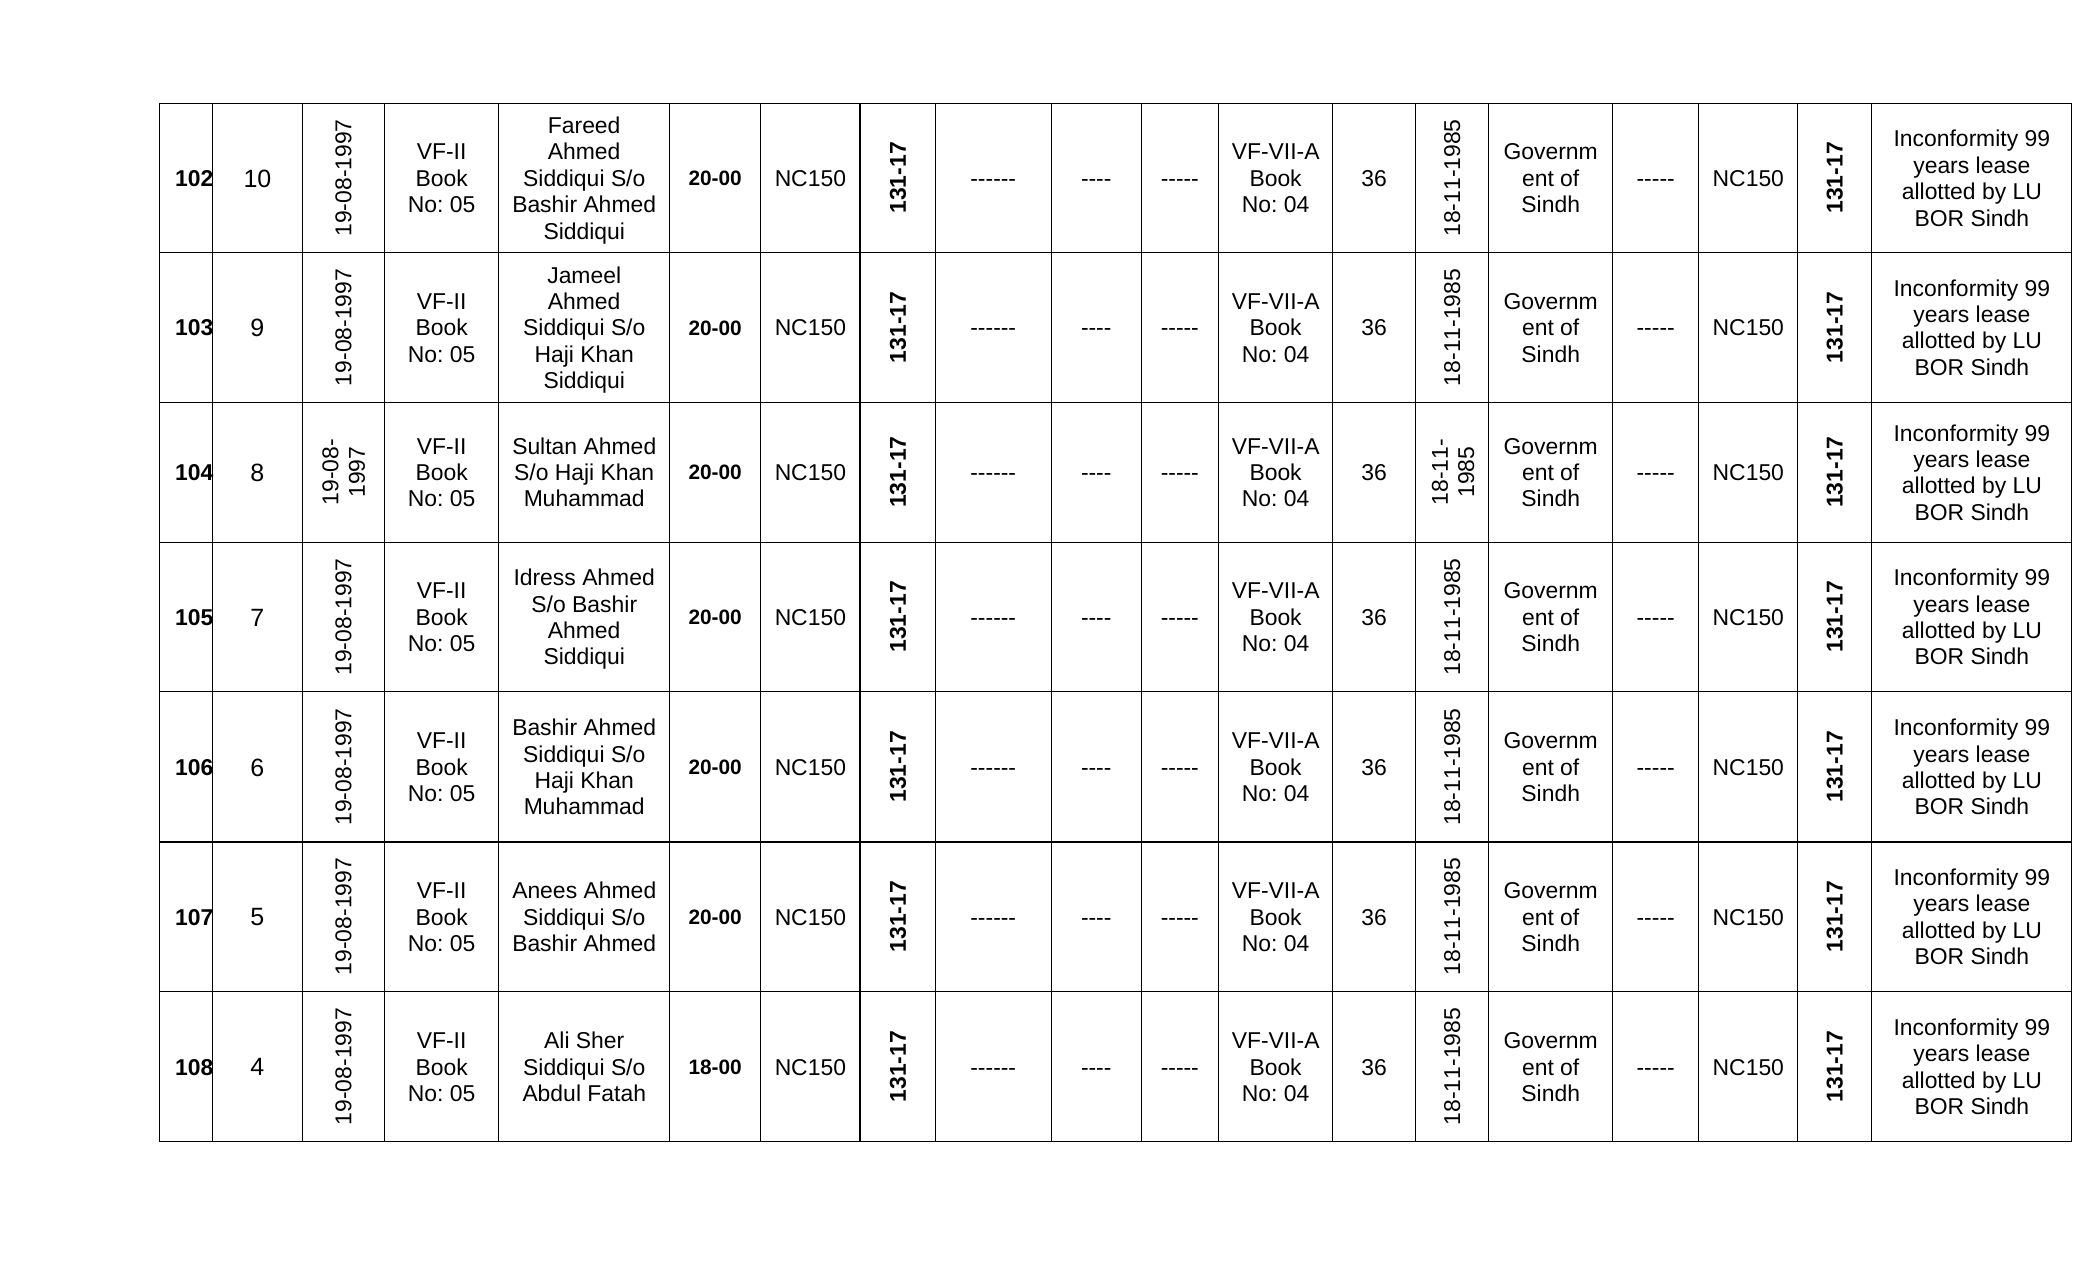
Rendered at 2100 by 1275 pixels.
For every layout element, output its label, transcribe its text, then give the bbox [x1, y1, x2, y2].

table_cell VF-VII-A Book No: 04 [1219, 403, 1332, 542]
table_cell 36 [1333, 403, 1415, 542]
table_cell ---- [1052, 403, 1141, 542]
table_cell 20-00 [670, 104, 760, 252]
table_cell 19-08-1997 [303, 253, 384, 402]
table_cell VF-VII-A Book No: 04 [1219, 543, 1332, 691]
table_cell VF-VII-A Book No: 04 [1219, 692, 1332, 841]
table_cell Sultan Ahmed S/o Haji Khan Muhammad [499, 403, 669, 542]
table_cell 18-11-1985 [1416, 543, 1488, 691]
table_cell 6 [213, 692, 302, 841]
table_cell 131-17 [861, 843, 935, 991]
table_cell ----- [1613, 104, 1698, 252]
table_cell 10 [213, 104, 302, 252]
table_cell Inconformity 99 years lease allotted by LU BOR Sindh [1872, 843, 2071, 991]
table_cell ----- [1613, 692, 1698, 841]
table_cell ----- [1142, 543, 1218, 691]
table_cell ---- [1052, 543, 1141, 691]
table_cell Government of Sindh [1489, 104, 1612, 252]
table_cell NC150 [761, 104, 859, 252]
table_cell 36 [1333, 104, 1415, 252]
table_cell Inconformity 99 years lease allotted by LU BOR Sindh [1872, 543, 2071, 691]
table_cell Inconformity 99 years lease allotted by LU BOR Sindh [1872, 692, 2071, 841]
table_cell 36 [1333, 253, 1415, 402]
table_cell Bashir Ahmed Siddiqui S/o Haji Khan Muhammad [499, 692, 669, 841]
table_cell VF-II Book No: 05 [385, 253, 498, 402]
table_cell NC150 [1699, 104, 1797, 252]
table_cell ---- [1052, 992, 1141, 1141]
table_cell 131-17 [1798, 692, 1871, 841]
table_cell 36 [1333, 692, 1415, 841]
table_cell 18-11-1985 [1416, 992, 1488, 1141]
table_cell 131-17 [1798, 992, 1871, 1141]
table_cell 20-00 [670, 403, 760, 542]
table_cell 19-08-1997 [303, 843, 384, 991]
table_cell VF-VII-A Book No: 04 [1219, 253, 1332, 402]
table_cell 20-00 [670, 692, 760, 841]
table_cell 131-17 [1798, 253, 1871, 402]
table_cell Government of Sindh [1489, 253, 1612, 402]
table_cell ----- [1142, 403, 1218, 542]
table_cell 131-17 [1798, 104, 1871, 252]
table_cell ---- [1052, 253, 1141, 402]
table_cell Government of Sindh [1489, 692, 1612, 841]
table_cell 131-17 [861, 104, 935, 252]
table_cell ----- [1613, 253, 1698, 402]
table_cell 104 [160, 403, 212, 542]
table_cell ----- [1142, 104, 1218, 252]
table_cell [1872, 992, 2071, 1141]
table_cell 8 [213, 403, 302, 542]
table_cell ------ [936, 543, 1051, 691]
table_cell 102 [160, 104, 212, 252]
table_cell ------ [936, 843, 1051, 991]
table_cell ------ [936, 992, 1051, 1141]
table_cell Anees Ahmed Siddiqui S/o Bashir Ahmed [499, 843, 669, 991]
table_cell VF-II Book No: 05 [385, 403, 498, 542]
table_cell 131-17 [861, 992, 935, 1141]
table_cell NC150 [1699, 543, 1797, 691]
table_cell 131-17 [861, 403, 935, 542]
table_cell 131-17 [1798, 843, 1871, 991]
table_cell ----- [1613, 403, 1698, 542]
table_cell 18-11-1985 [1416, 253, 1488, 402]
table_cell 19-08-1997 [303, 543, 384, 691]
table_cell 131-17 [861, 692, 935, 841]
table_cell 20-00 [670, 543, 760, 691]
table_cell Jameel Ahmed Siddiqui S/o Haji Khan Siddiqui [499, 253, 669, 402]
table_cell Government of Sindh [1489, 843, 1612, 991]
table_cell 36 [1333, 543, 1415, 691]
table_cell 105 [160, 543, 212, 691]
table_cell 18-11-1985 [1416, 843, 1488, 991]
table_cell 103 [160, 253, 212, 402]
table_cell NC150 [1699, 253, 1797, 402]
table_cell NC150 [761, 253, 859, 402]
table_cell 9 [213, 253, 302, 402]
table_cell 7 [213, 543, 302, 691]
table_cell 131-17 [1798, 403, 1871, 542]
table_cell 106 [160, 692, 212, 841]
table_cell NC150 [761, 403, 859, 542]
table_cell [1219, 104, 1332, 252]
table_cell 131-17 [1798, 543, 1871, 691]
table_cell ------ [936, 253, 1051, 402]
table_cell NC150 [761, 992, 859, 1141]
table_cell 108 [160, 992, 212, 1141]
table_cell NC150 [761, 543, 859, 691]
table_cell 18-00 [670, 992, 760, 1141]
table_cell 18-11-1985 [1416, 692, 1488, 841]
table_cell ---- [1052, 104, 1141, 252]
table_cell VF-II Book No: 05 [385, 992, 498, 1141]
table_cell NC150 [761, 692, 859, 841]
table_cell VF-II Book No: 05 [385, 692, 498, 841]
table_cell Inconformity 99 years lease allotted by LU BOR Sindh [1872, 253, 2071, 402]
table_cell ------ [936, 403, 1051, 542]
table_cell Government of Sindh [1489, 992, 1612, 1141]
table_cell VF-VII-A Book No: 04 [1219, 843, 1332, 991]
table_cell ----- [1142, 843, 1218, 991]
table_cell VF-II Book No: 05 [385, 543, 498, 691]
table_cell 19-08-1997 [303, 403, 384, 542]
table_cell ---- [1052, 692, 1141, 841]
table_cell 107 [160, 843, 212, 991]
table_cell ----- [1613, 992, 1698, 1141]
table_cell Idress Ahmed S/o Bashir Ahmed Siddiqui [499, 543, 669, 691]
table_cell ----- [1142, 692, 1218, 841]
table_cell ----- [1613, 543, 1698, 691]
table_cell ------ [936, 692, 1051, 841]
table_cell Government of Sindh [1489, 543, 1612, 691]
table_cell 131-17 [861, 543, 935, 691]
table_cell 36 [1333, 992, 1415, 1141]
table_cell ---- [1052, 843, 1141, 991]
table_cell 19-08-1997 [303, 992, 384, 1141]
table_cell NC150 [1699, 992, 1797, 1141]
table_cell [499, 992, 669, 1141]
table_cell 131-17 [861, 253, 935, 402]
table_cell NC150 [761, 843, 859, 991]
table_cell Government of Sindh [1489, 403, 1612, 542]
table_cell ----- [1142, 253, 1218, 402]
table_cell 18-11-1985 [1416, 403, 1488, 542]
table_cell 36 [1333, 843, 1415, 991]
table_cell 20-00 [670, 253, 760, 402]
table_cell ----- [1142, 992, 1218, 1141]
table_cell VF-II Book No: 05 [385, 104, 498, 252]
table_cell Fareed Ahmed Siddiqui S/o Bashir Ahmed Siddiqui [499, 104, 669, 252]
table_cell 19-08-1997 [303, 104, 384, 252]
table_cell ------ [936, 104, 1051, 252]
table_cell ----- [1613, 843, 1698, 991]
table_cell 19-08-1997 [303, 692, 384, 841]
table_cell NC150 [1699, 403, 1797, 542]
table_cell NC150 [1699, 692, 1797, 841]
table_cell VF-II Book No: 05 [385, 843, 498, 991]
table_cell 20-00 [670, 843, 760, 991]
table_cell NC150 [1699, 843, 1797, 991]
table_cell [1219, 992, 1332, 1141]
table_cell 5 [213, 843, 302, 991]
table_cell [1872, 104, 2071, 252]
table_cell 4 [213, 992, 302, 1141]
table_cell Inconformity 99 years lease allotted by LU BOR Sindh [1872, 403, 2071, 542]
table_cell 18-11-1985 [1416, 104, 1488, 252]
